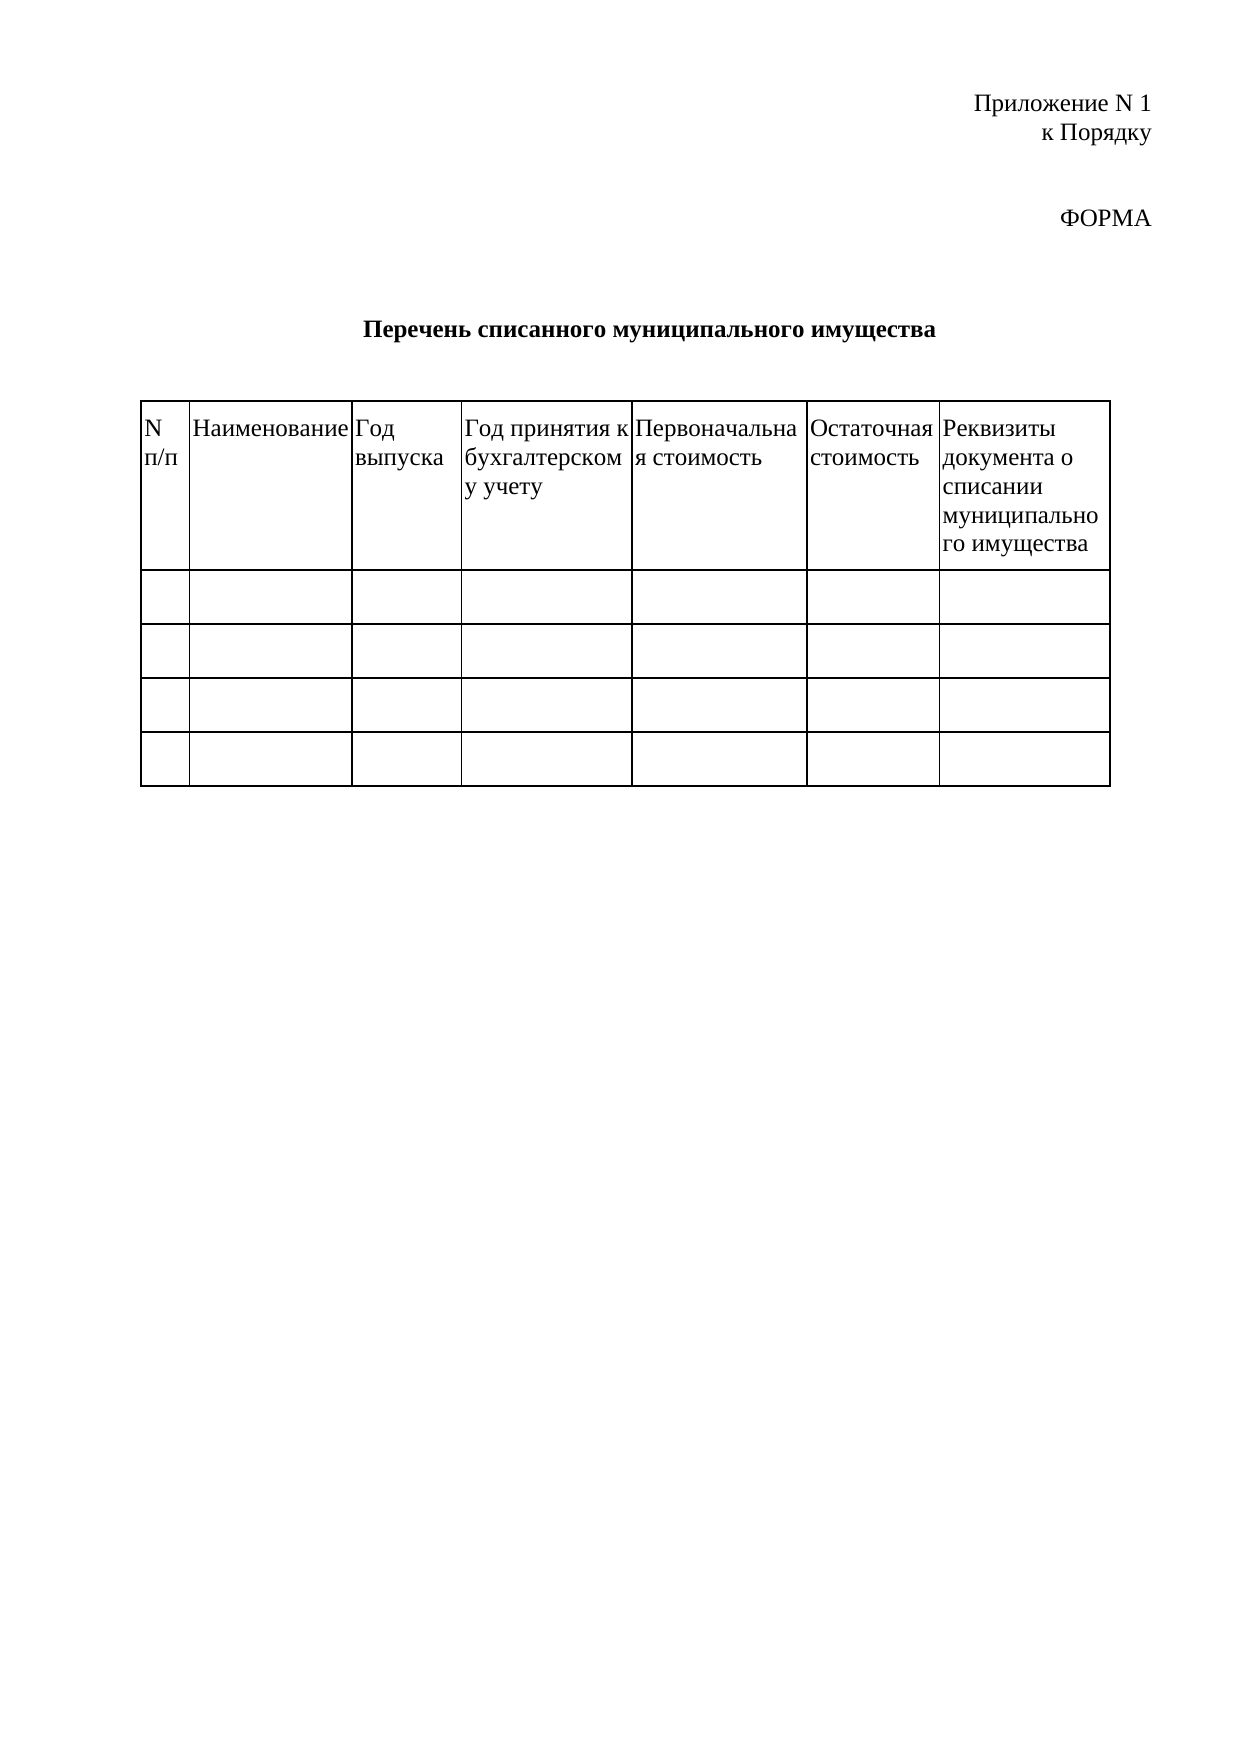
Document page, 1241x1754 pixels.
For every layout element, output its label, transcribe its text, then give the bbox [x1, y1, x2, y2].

text к Порядку [148, 117, 1152, 146]
table_cell [190, 571, 351, 623]
table_cell [808, 733, 939, 785]
table_cell [808, 571, 939, 623]
table_cell [633, 571, 806, 623]
table_cell [353, 679, 461, 731]
table_header Год принятия к бухгалтерскому учету [462, 402, 631, 569]
text Перечень списанного муниципального имущества [148, 314, 1152, 342]
table_cell [462, 571, 631, 623]
table_cell [190, 679, 351, 731]
table_cell [940, 679, 1109, 731]
table_cell [353, 571, 461, 623]
table_cell [142, 733, 189, 785]
table_cell [142, 571, 189, 623]
table_cell [940, 571, 1109, 623]
table_header Остаточная стоимость [808, 402, 939, 569]
table_header Наименование [190, 402, 351, 569]
table_cell [808, 679, 939, 731]
table_cell [190, 625, 351, 677]
table_header Реквизиты документа о списании муниципального имущества [940, 402, 1109, 569]
table_cell [940, 733, 1109, 785]
text ФОРМА [148, 203, 1152, 232]
table_cell [808, 625, 939, 677]
table_cell [462, 625, 631, 677]
table_cell [633, 625, 806, 677]
table_cell [940, 625, 1109, 677]
table_cell [462, 679, 631, 731]
table_cell [142, 679, 189, 731]
table_cell [462, 733, 631, 785]
table_header Первоначальная стоимость [633, 402, 806, 569]
table_cell [353, 625, 461, 677]
table_cell [633, 679, 806, 731]
table_cell [142, 625, 189, 677]
table_header N п/п [142, 402, 189, 569]
table_header Год выпуска [353, 402, 461, 569]
table_cell [190, 733, 351, 785]
table_cell [353, 733, 461, 785]
table_cell [633, 733, 806, 785]
text Приложение N 1 [148, 88, 1152, 117]
